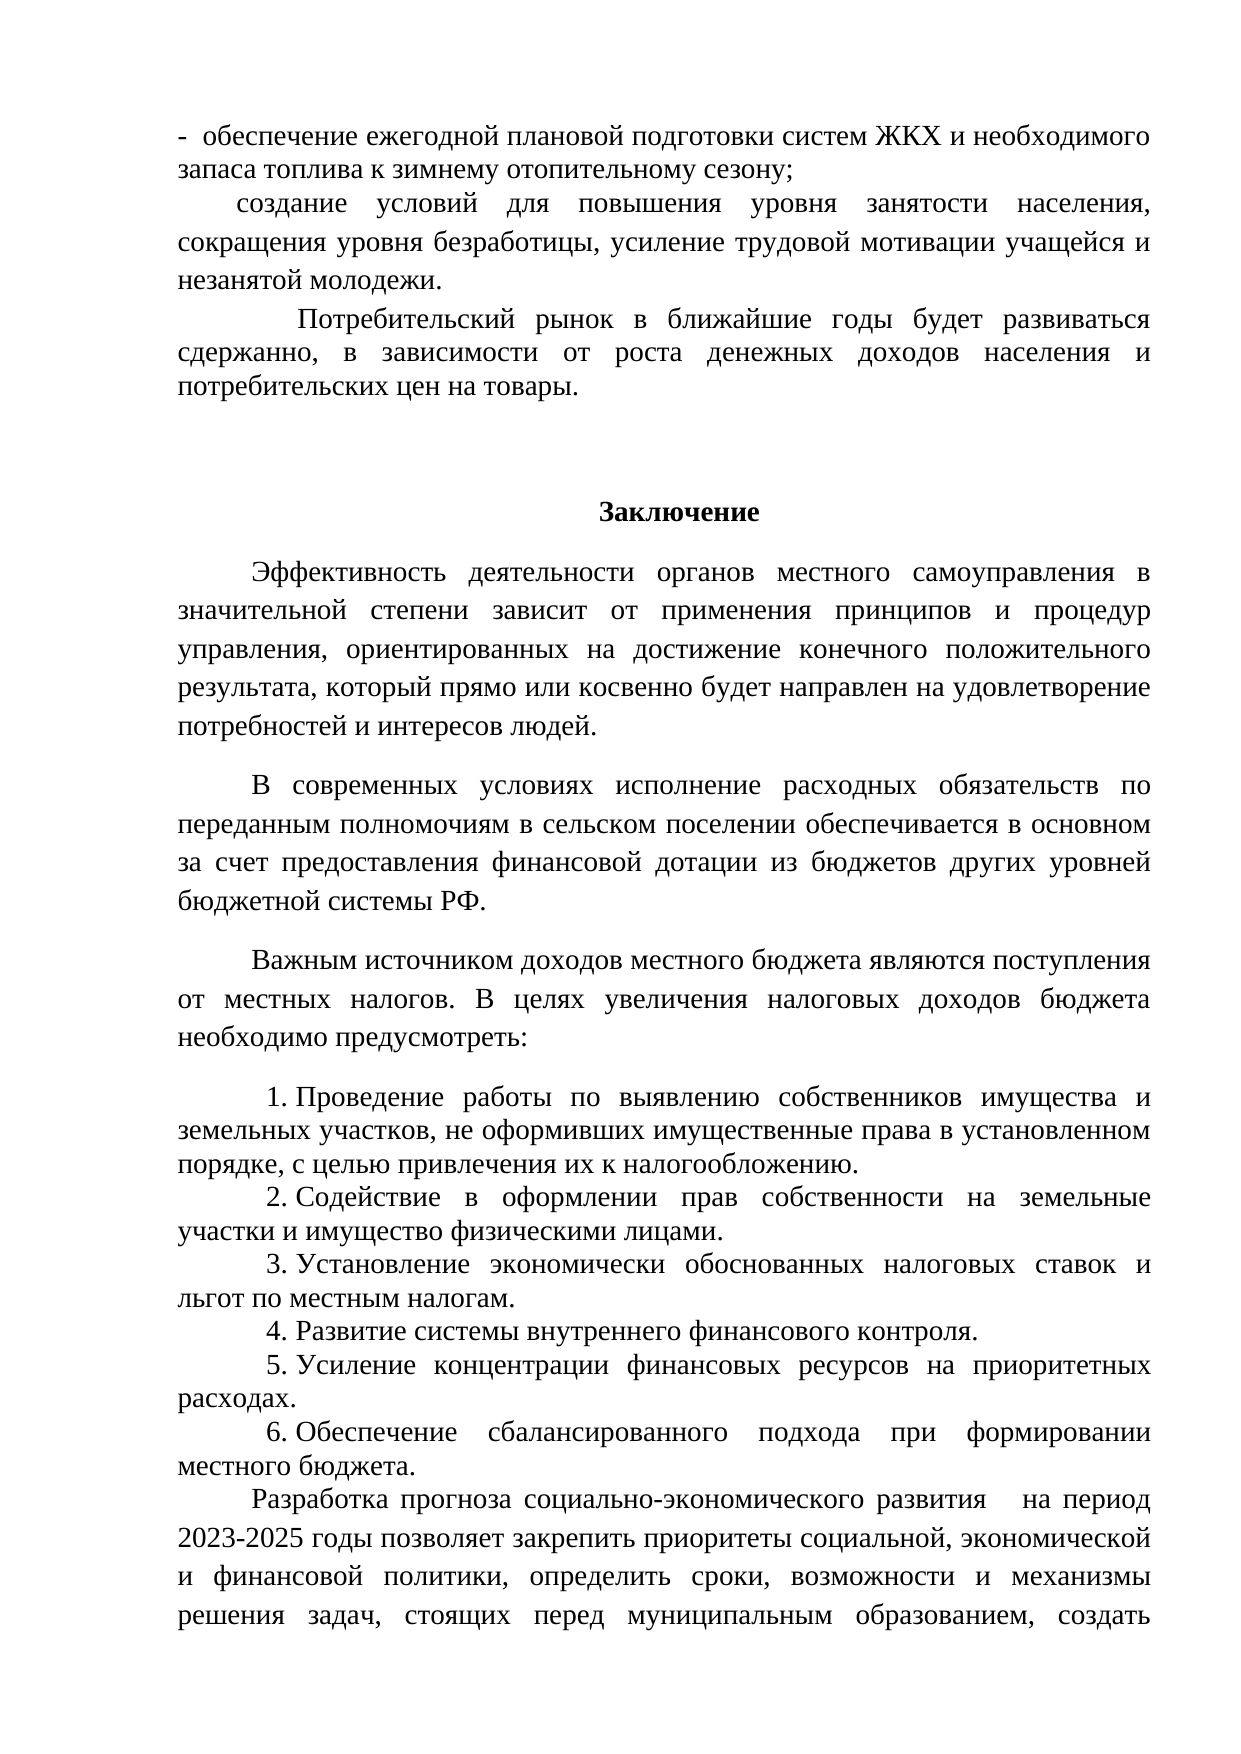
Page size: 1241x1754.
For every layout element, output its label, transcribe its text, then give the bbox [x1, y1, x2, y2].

list Проведение работы по выявлению собственников имущества и земельных участков, не оформивших имущественные права в установленном порядке, с целью привлечения их к налогообложению. [177, 1079, 1152, 1179]
text создание условий для повышения уровня занятости населения, сокращения уровня безработицы, усиление трудовой мотивации учащейся и незанятой молодежи. [177, 185, 1152, 296]
text Потребительский рынок в ближайшие годы будет развиваться сдержанно, в зависимости от роста денежных доходов населения и потребительских цен на товары. [177, 301, 1152, 401]
list Содействие в оформлении прав собственности на земельные участки и имущество физическими лицами. [177, 1179, 1152, 1246]
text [177, 1481, 1152, 1630]
text Эффективность деятельности органов местного самоуправления в значительной степени зависит от применения принципов и процедур управления, ориентированных на достижение конечного положительного результата, который прямо или косвенно будет направлен на удовлетворение потребностей и интересов людей. [177, 554, 1152, 741]
text В современных условиях исполнение расходных обязательств по переданным полномочиям в сельском поселении обеспечивается в основном за счет предоставления финансовой дотации из бюджетов других уровней бюджетной системы РФ. [177, 767, 1152, 916]
list Обеспечение сбалансированного подхода при формировании местного бюджета. [177, 1414, 1152, 1481]
text Важным источником доходов местного бюджета являются поступления от местных налогов. В целях увеличения налоговых доходов бюджета необходимо предусмотреть: [177, 942, 1152, 1053]
text Заключение [177, 494, 1181, 528]
list Установление экономически обоснованных налоговых ставок и льгот по местным налогам. [177, 1246, 1152, 1313]
list Усиление концентрации финансовых ресурсов на приоритетных расходах. [177, 1347, 1152, 1414]
list Развитие системы внутреннего финансового контроля. [215, 1313, 1152, 1347]
text - обеспечение ежегодной плановой подготовки систем ЖКХ и необходимого запаса топлива к зимнему отопительному сезону; [177, 118, 1152, 185]
